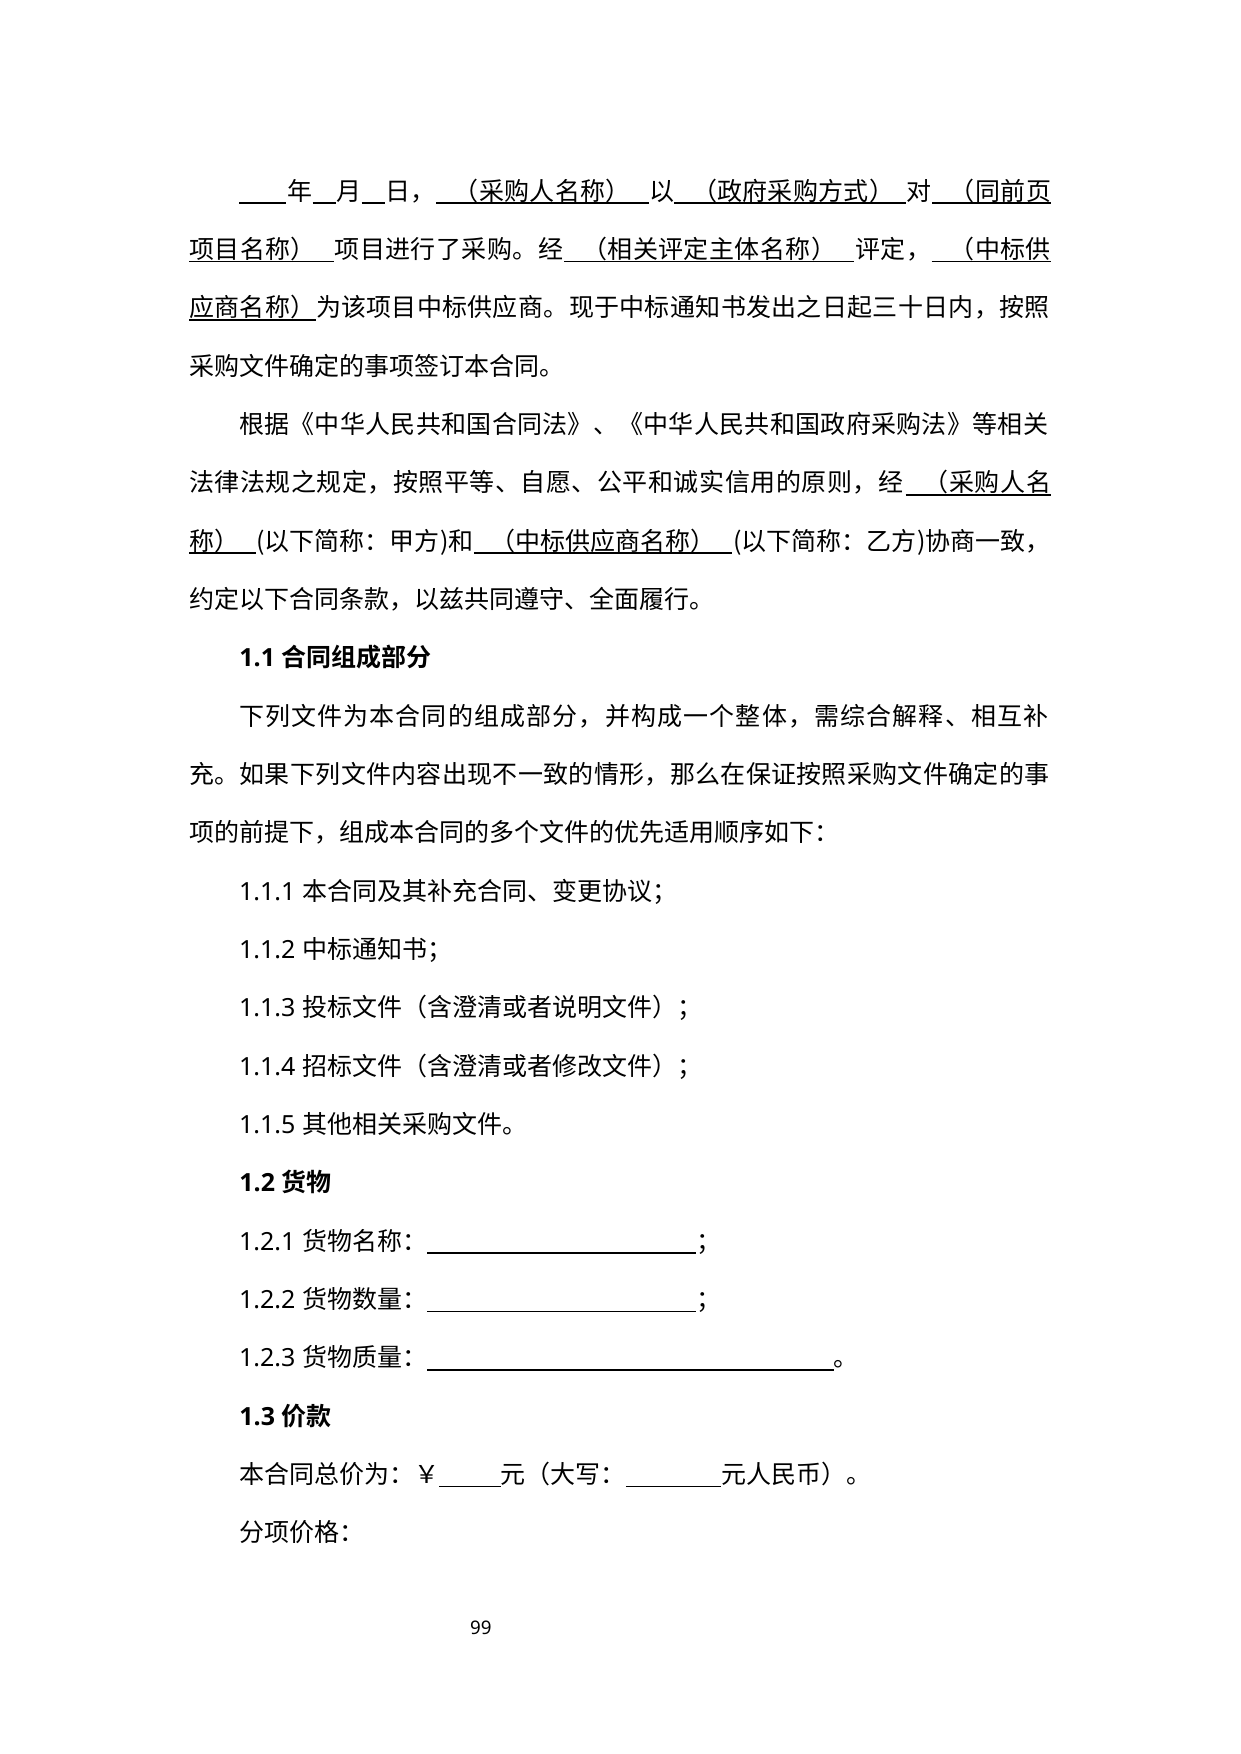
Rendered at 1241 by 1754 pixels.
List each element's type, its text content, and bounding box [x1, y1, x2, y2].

text 1.1.1 本合同及其补充合同、变更协议； [189, 853, 1051, 912]
text 1.1.3 投标文件（含澄清或者说明文件）； [189, 970, 1051, 1028]
text 1.3 价款 [189, 1378, 1051, 1437]
text 1.2.3 货物质量： 。 [189, 1320, 1051, 1378]
text 1.2 货物 [189, 1145, 1051, 1203]
text 下列文件为本合同的组成部分，并构成一个整体，需综合解释、相互补充。如果下列文件内容出现不一致的情形，那么在保证按照采购文件确定的事项的前提下，组成本合同的多个文件的优先适用顺序如下： [189, 678, 1051, 853]
text 根据《中华人民共和国合同法》、《中华人民共和国政府采购法》等相关法律法规之规定，按照平等、自愿、公平和诚实信用的原则，经 （采购人名称） (以下简称：甲方)和 （中标供应商名称） (以下简称：乙方)协商一致，约定以下合同条款，以兹共同遵守、全面履行。 [189, 387, 1051, 620]
text 本合同总价为：￥ 元（大写： 元人民币）。 [189, 1437, 1051, 1495]
text 1.1.2 中标通知书； [189, 912, 1051, 970]
text 1.2.1 货物名称： ； [189, 1203, 1051, 1262]
text 分项价格： [189, 1495, 1051, 1553]
text 1.2.2 货物数量： ； [189, 1262, 1051, 1320]
text 1.1 合同组成部分 [189, 620, 1051, 678]
text 年 月 日， （采购人名称） 以 （政府采购方式） 对 （同前页项目名称） 项目进行了采购。经 （相关评定主体名称） 评定， （中标供应商名称）为该项目中标供应商。现于中标通知书发出之日起三十日内，按照采购文件确定的事项签订本合同。 [189, 153, 1051, 387]
text 1.1.5 其他相关采购文件。 [189, 1087, 1051, 1145]
text 1.1.4 招标文件（含澄清或者修改文件）； [189, 1028, 1051, 1087]
